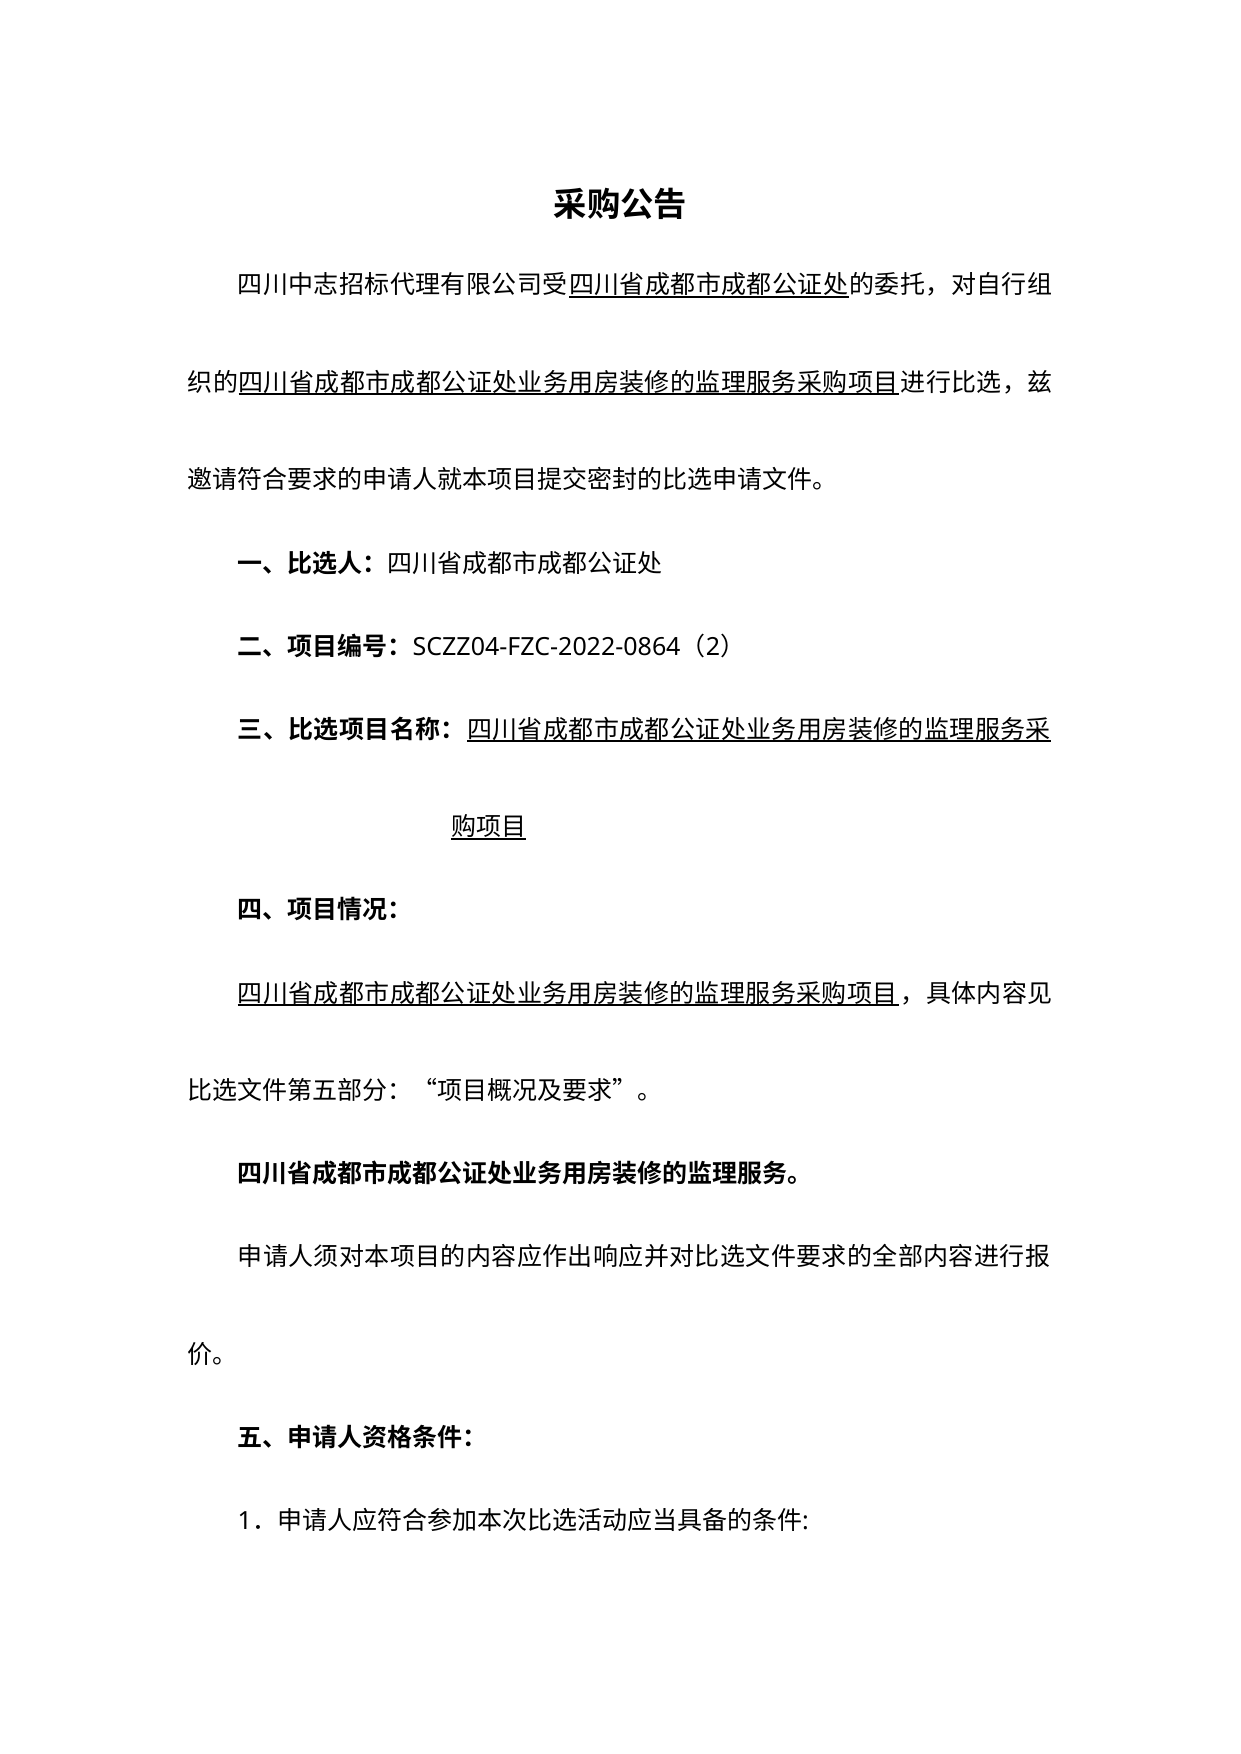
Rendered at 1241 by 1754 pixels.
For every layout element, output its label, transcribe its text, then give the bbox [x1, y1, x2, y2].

text 1．申请人应符合参加本次比选活动应当具备的条件: [187, 1486, 1053, 1551]
text 四川中志招标代理有限公司受四川省成都市成都公证处的委托，对自行组织的四川省成都市成都公证处业务用房装修的监理服务采购项目进行比选，兹邀请符合要求的申请人就本项目提交密封的比选申请文件。 [187, 251, 1053, 511]
text 二、项目编号：SCZZ04-FZC-2022-0864（2） [237, 612, 1053, 677]
text 一、比选人：四川省成都市成都公证处 [237, 529, 1053, 594]
text 四川省成都市成都公证处业务用房装修的监理服务采购项目，具体内容见比选文件第五部分：“项目概况及要求”。 [187, 959, 1053, 1121]
text 四川省成都市成都公证处业务用房装修的监理服务。 [187, 1139, 1053, 1204]
text 三、比选项目名称：四川省成都市成都公证处业务用房装修的监理服务采购项目 [237, 695, 1053, 857]
subtitle 采购公告 [187, 178, 1053, 226]
text 申请人须对本项目的内容应作出响应并对比选文件要求的全部内容进行报价。 [187, 1222, 1053, 1385]
text 四、项目情况： [187, 876, 1053, 941]
text 五、申请人资格条件： [187, 1403, 1053, 1468]
